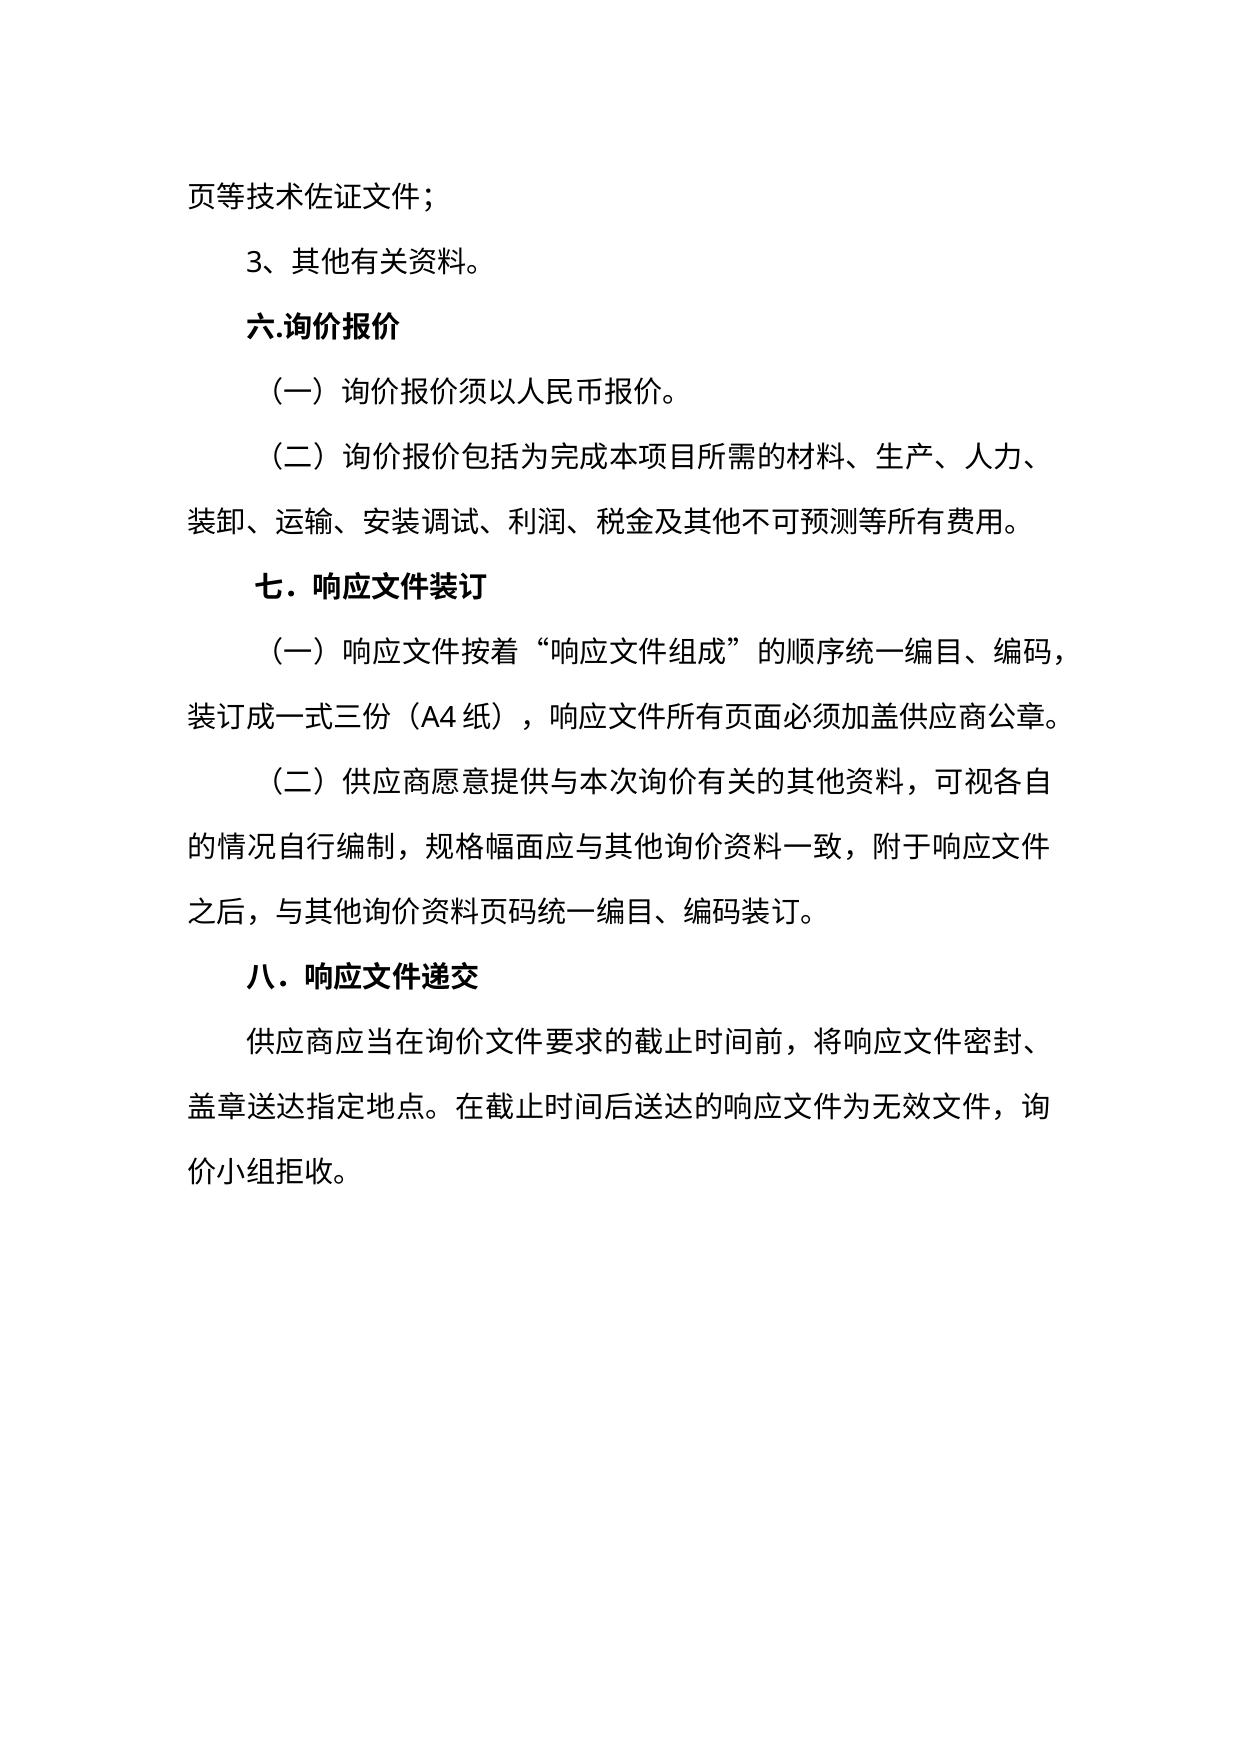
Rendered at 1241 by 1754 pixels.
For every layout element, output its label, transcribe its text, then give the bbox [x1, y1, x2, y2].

text 供应商应当在询价文件要求的截止时间前，将响应文件密封、盖章送达指定地点。在截止时间后送达的响应文件为无效文件，询价小组拒收。 [187, 1007, 1053, 1202]
text （一）响应文件按着“响应文件组成”的顺序统一编目、编码，装订成一式三份（A4纸），响应文件所有页面必须加盖供应商公章。 [187, 617, 1053, 747]
text 六.询价报价 [187, 292, 1053, 357]
text 八．响应文件递交 [187, 942, 1053, 1007]
text 七．响应文件装订 [187, 552, 1053, 617]
text （二）询价报价包括为完成本项目所需的材料、生产、人力、装卸、运输、安装调试、利润、税金及其他不可预测等所有费用。 [187, 422, 1053, 552]
text （二）供应商愿意提供与本次询价有关的其他资料，可视各自的情况自行编制，规格幅面应与其他询价资料一致，附于响应文件之后，与其他询价资料页码统一编目、编码装订。 [187, 747, 1053, 942]
text （一）询价报价须以人民币报价。 [187, 357, 1053, 422]
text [187, 162, 1053, 227]
text 3、其他有关资料。 [187, 227, 1053, 292]
